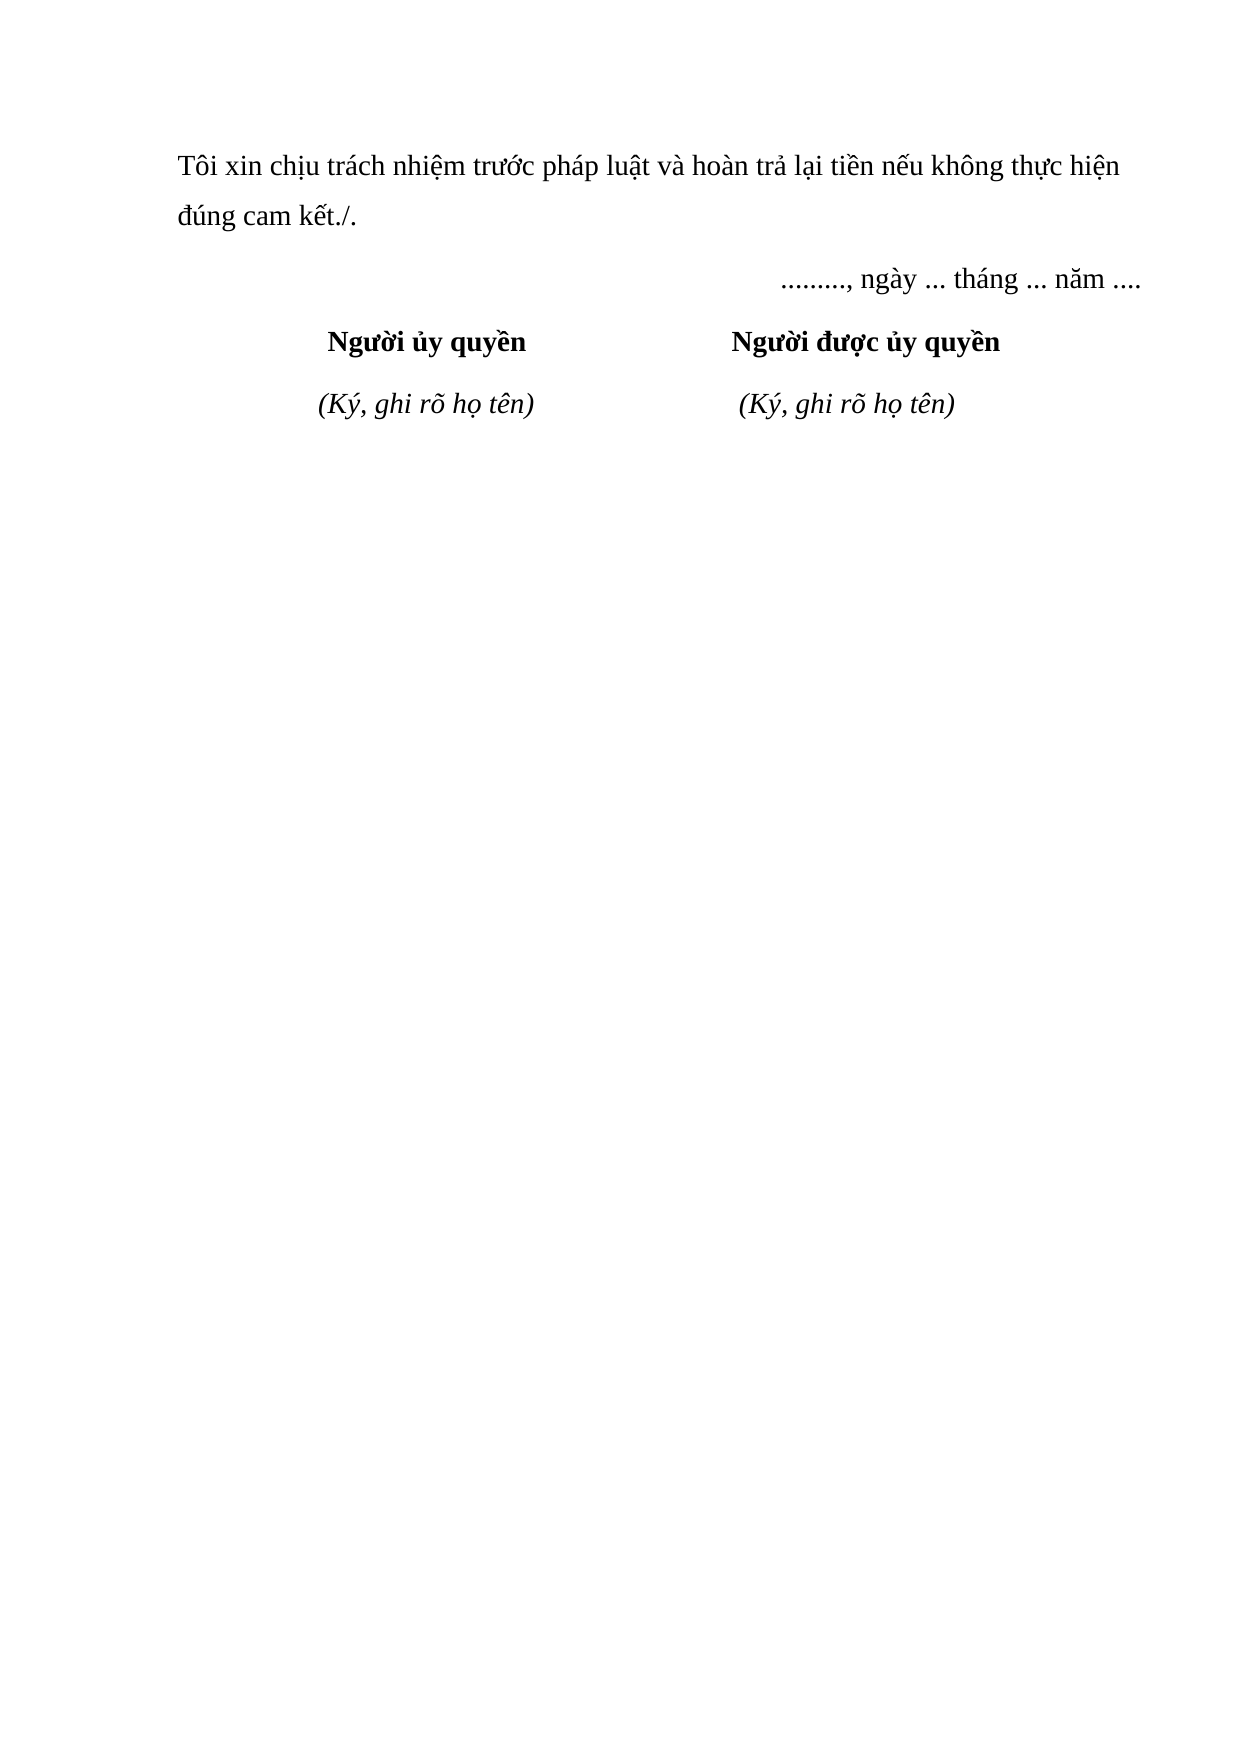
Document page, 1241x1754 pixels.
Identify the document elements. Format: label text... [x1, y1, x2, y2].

text Người ủy quyền Người được ủy quyền [252, 324, 1141, 357]
text (Ký, ghi rõ họ tên) (Ký, ghi rõ họ tên) [177, 386, 1141, 420]
text ........., ngày ... tháng ... năm .... [177, 261, 1141, 294]
text Tôi xin chịu trách nhiệm trước pháp luật và hoàn trả lại tiền nếu không thực hiện đúng cam kết./. [177, 148, 1141, 232]
